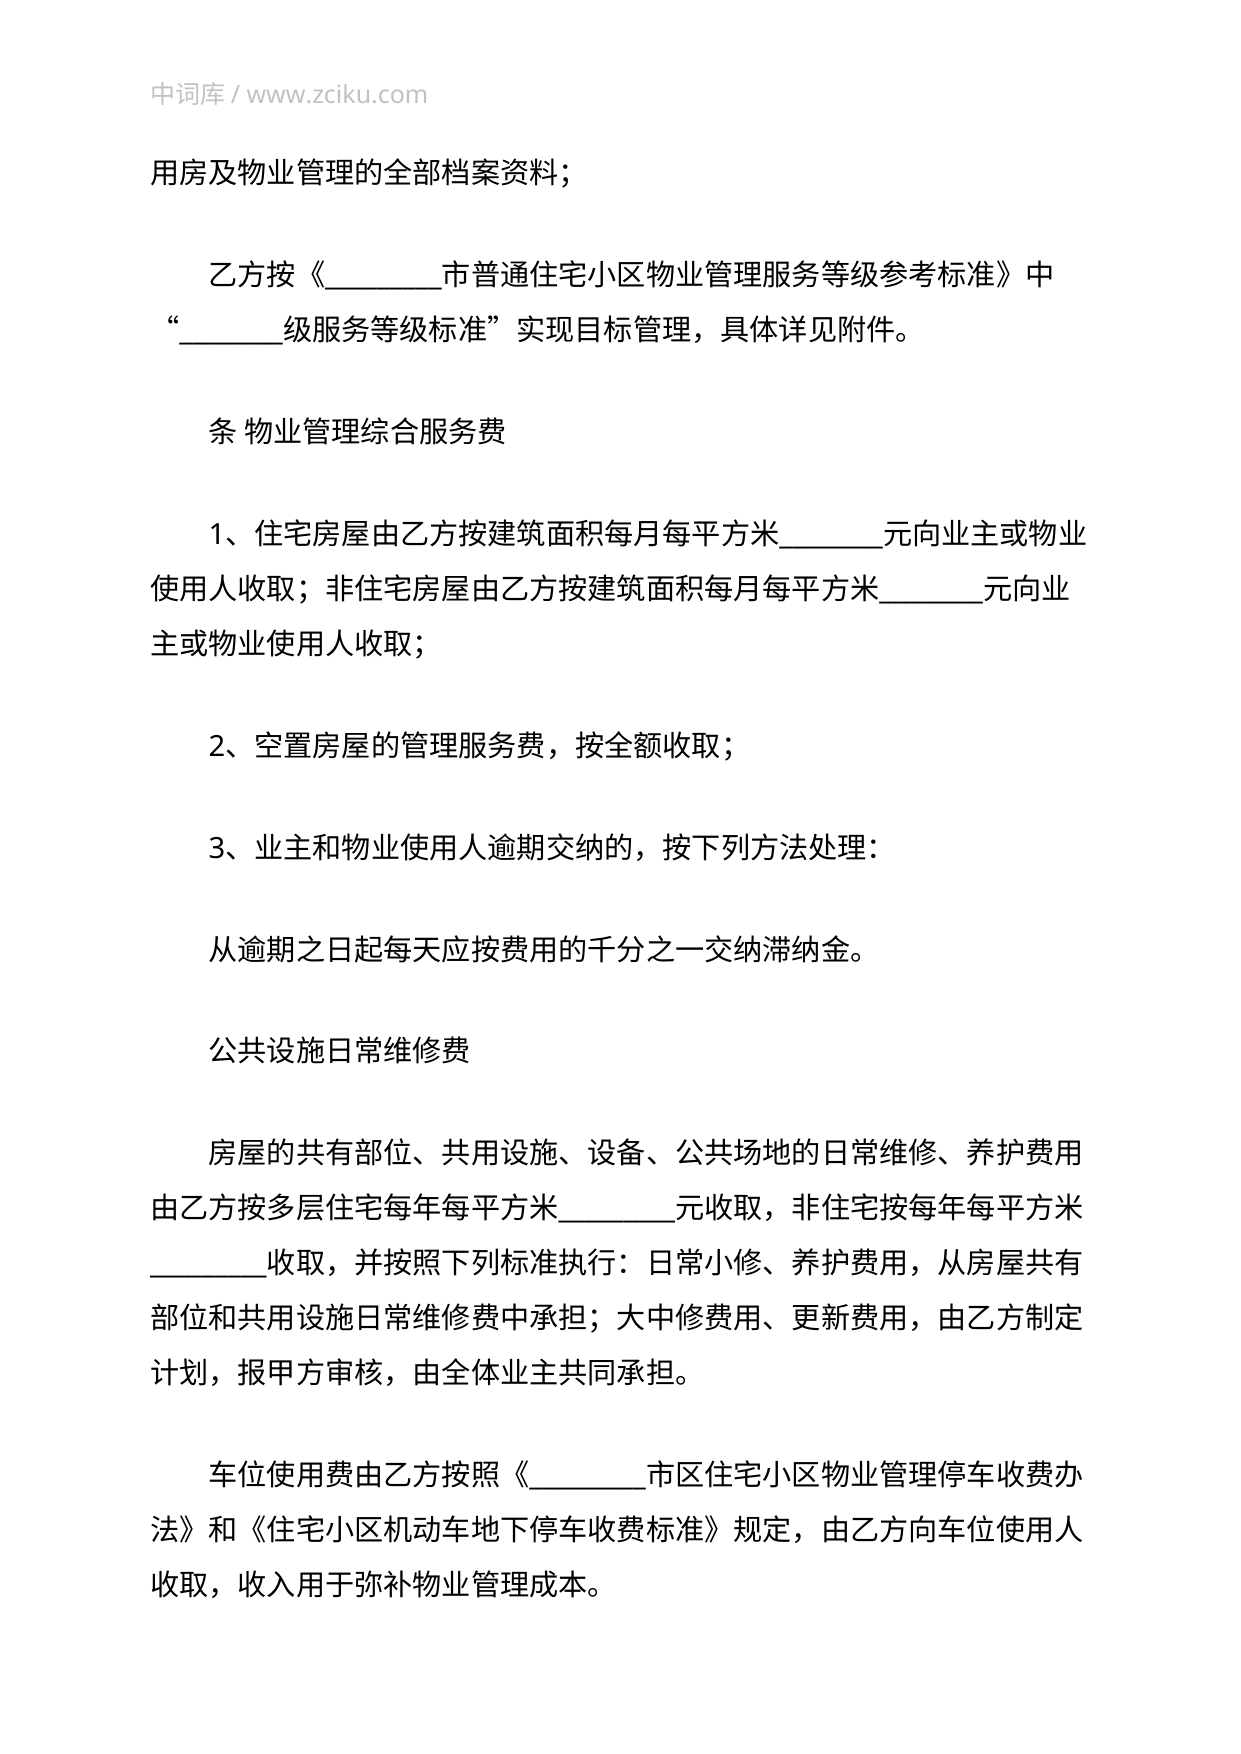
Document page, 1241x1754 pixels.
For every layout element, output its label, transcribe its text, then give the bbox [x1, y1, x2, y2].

text 从逾期之日起每天应按费用的千分之一交纳滞纳金。 [150, 926, 1090, 968]
text 房屋的共有部位、共用设施、设备、公共场地的日常维修、养护费用由乙方按多层住宅每年每平方米_________元收取，非住宅按每年每平方米_________收取，并按照下列标准执行：日常小修、养护费用，从房屋共有部位和共用设施日常维修费中承担；大中修费用、更新费用，由乙方制定计划，报甲方审核，由全体业主共同承担。 [150, 1130, 1090, 1392]
text 1、住宅房屋由乙方按建筑面积每月每平方米________元向业主或物业使用人收取；非住宅房屋由乙方按建筑面积每月每平方米________元向业主或物业使用人收取； [150, 511, 1090, 663]
text 公共设施日常维修费 [150, 1028, 1090, 1070]
text 乙方按《_________市普通住宅小区物业管理服务等级参考标准》中“________级服务等级标准”实现目标管理，具体详见附件。 [150, 252, 1090, 349]
text 条 物业管理综合服务费 [150, 409, 1090, 451]
text 3、业主和物业使用人逾期交纳的，按下列方法处理： [150, 824, 1090, 867]
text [150, 150, 1090, 192]
text 车位使用费由乙方按照《_________市区住宅小区物业管理停车收费办法》和《住宅小区机动车地下停车收费标准》规定，由乙方向车位使用人收取，收入用于弥补物业管理成本。 [150, 1451, 1090, 1603]
text 2、空置房屋的管理服务费，按全额收取； [150, 722, 1090, 765]
